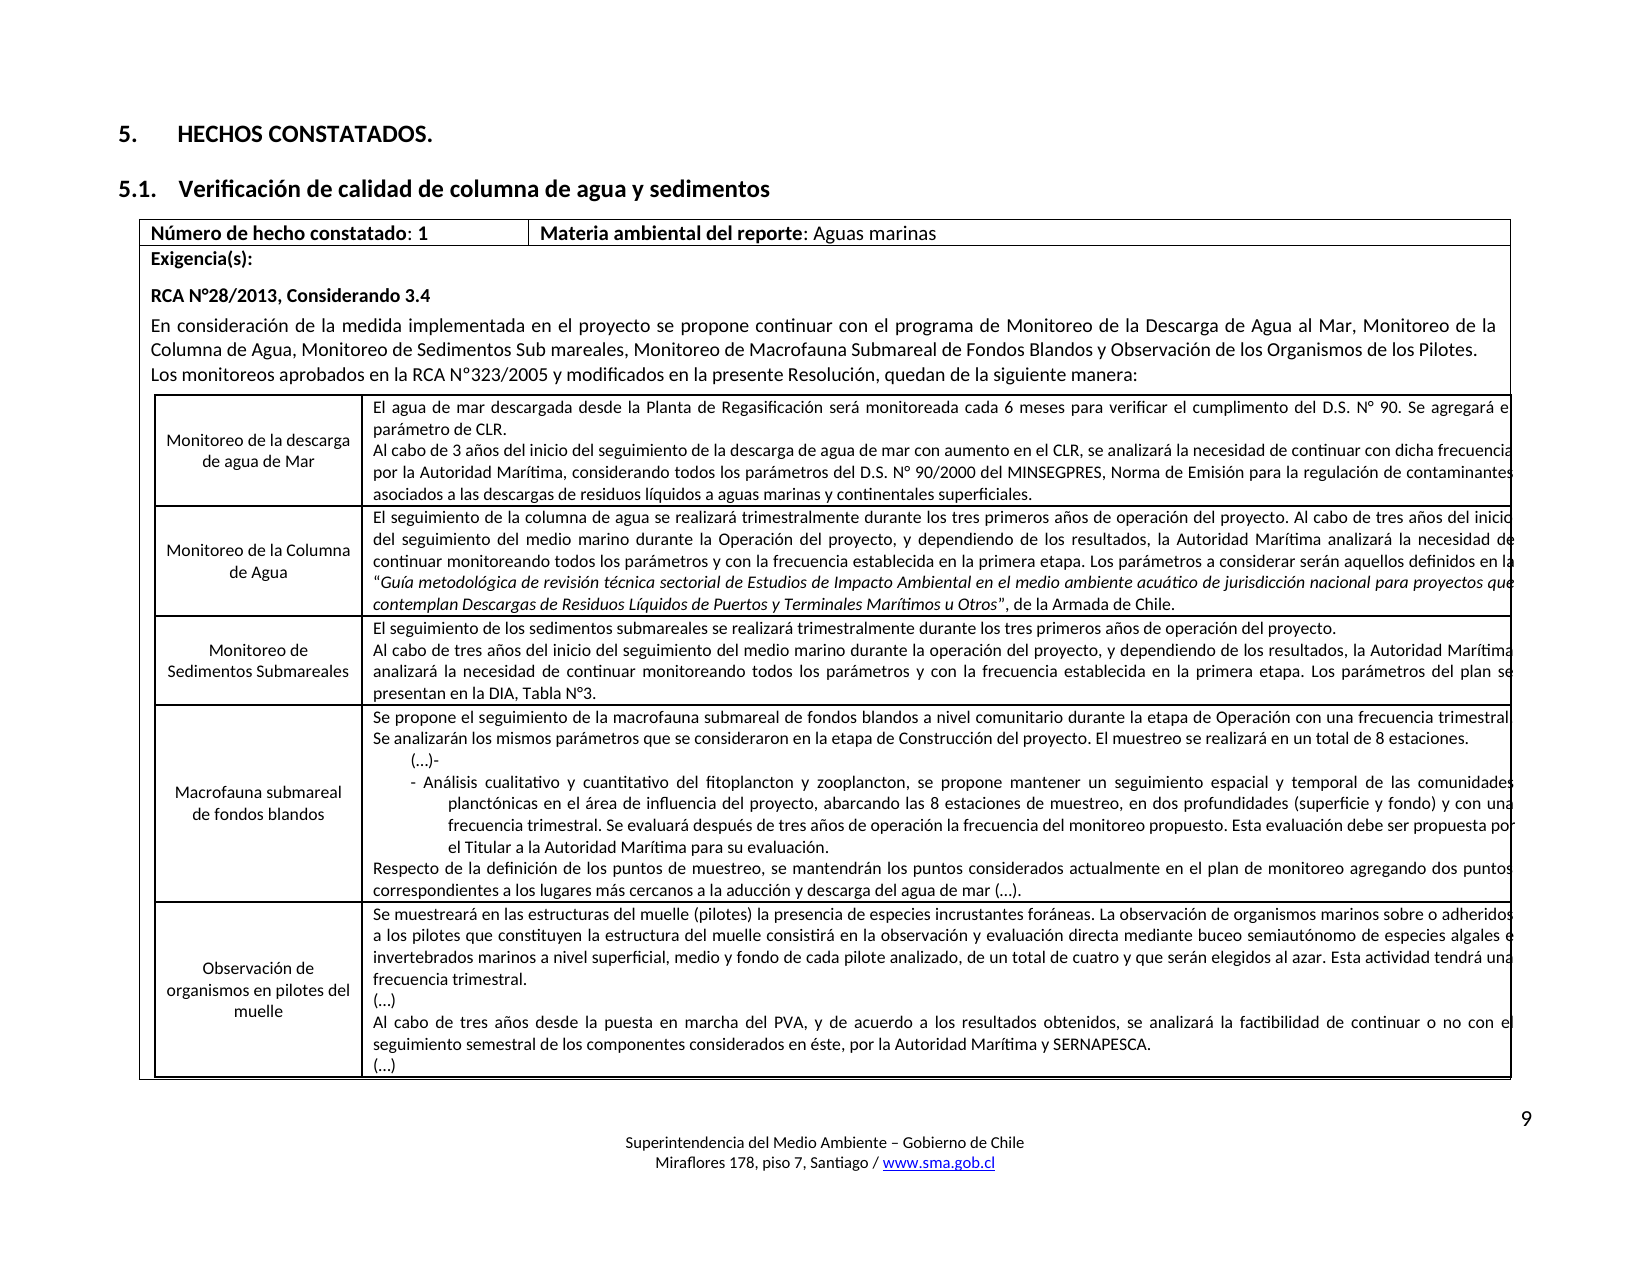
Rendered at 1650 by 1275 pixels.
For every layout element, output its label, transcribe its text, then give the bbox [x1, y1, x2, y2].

table_cell Exigencia(s): RCA N°28/2013, Considerando 3.4 En consideración de la medida implementada en el proyecto se propone continuar con el programa de Monitoreo de la Descarga de Agua al Mar, Monitoreo de la Columna de Agua, Monitoreo de Sedimentos Sub mareales, Monitoreo de Macrofauna Submareal de Fondos Blandos y Observación de los Organismos de los Pilotes. Los monitoreos aprobados en la RCA Nº323/2005 y modificados en la presente Resolución, quedan de la siguiente manera: [140, 246, 1510, 1078]
table_header Materia ambiental del reporte: Aguas marinas [529, 220, 1510, 245]
subtitle HECHOS CONSTATADOS. [118, 118, 1532, 149]
subtitle Verificación de calidad de columna de agua y sedimentos [118, 174, 1532, 204]
table_header Número de hecho constatado: 1 [140, 220, 528, 245]
